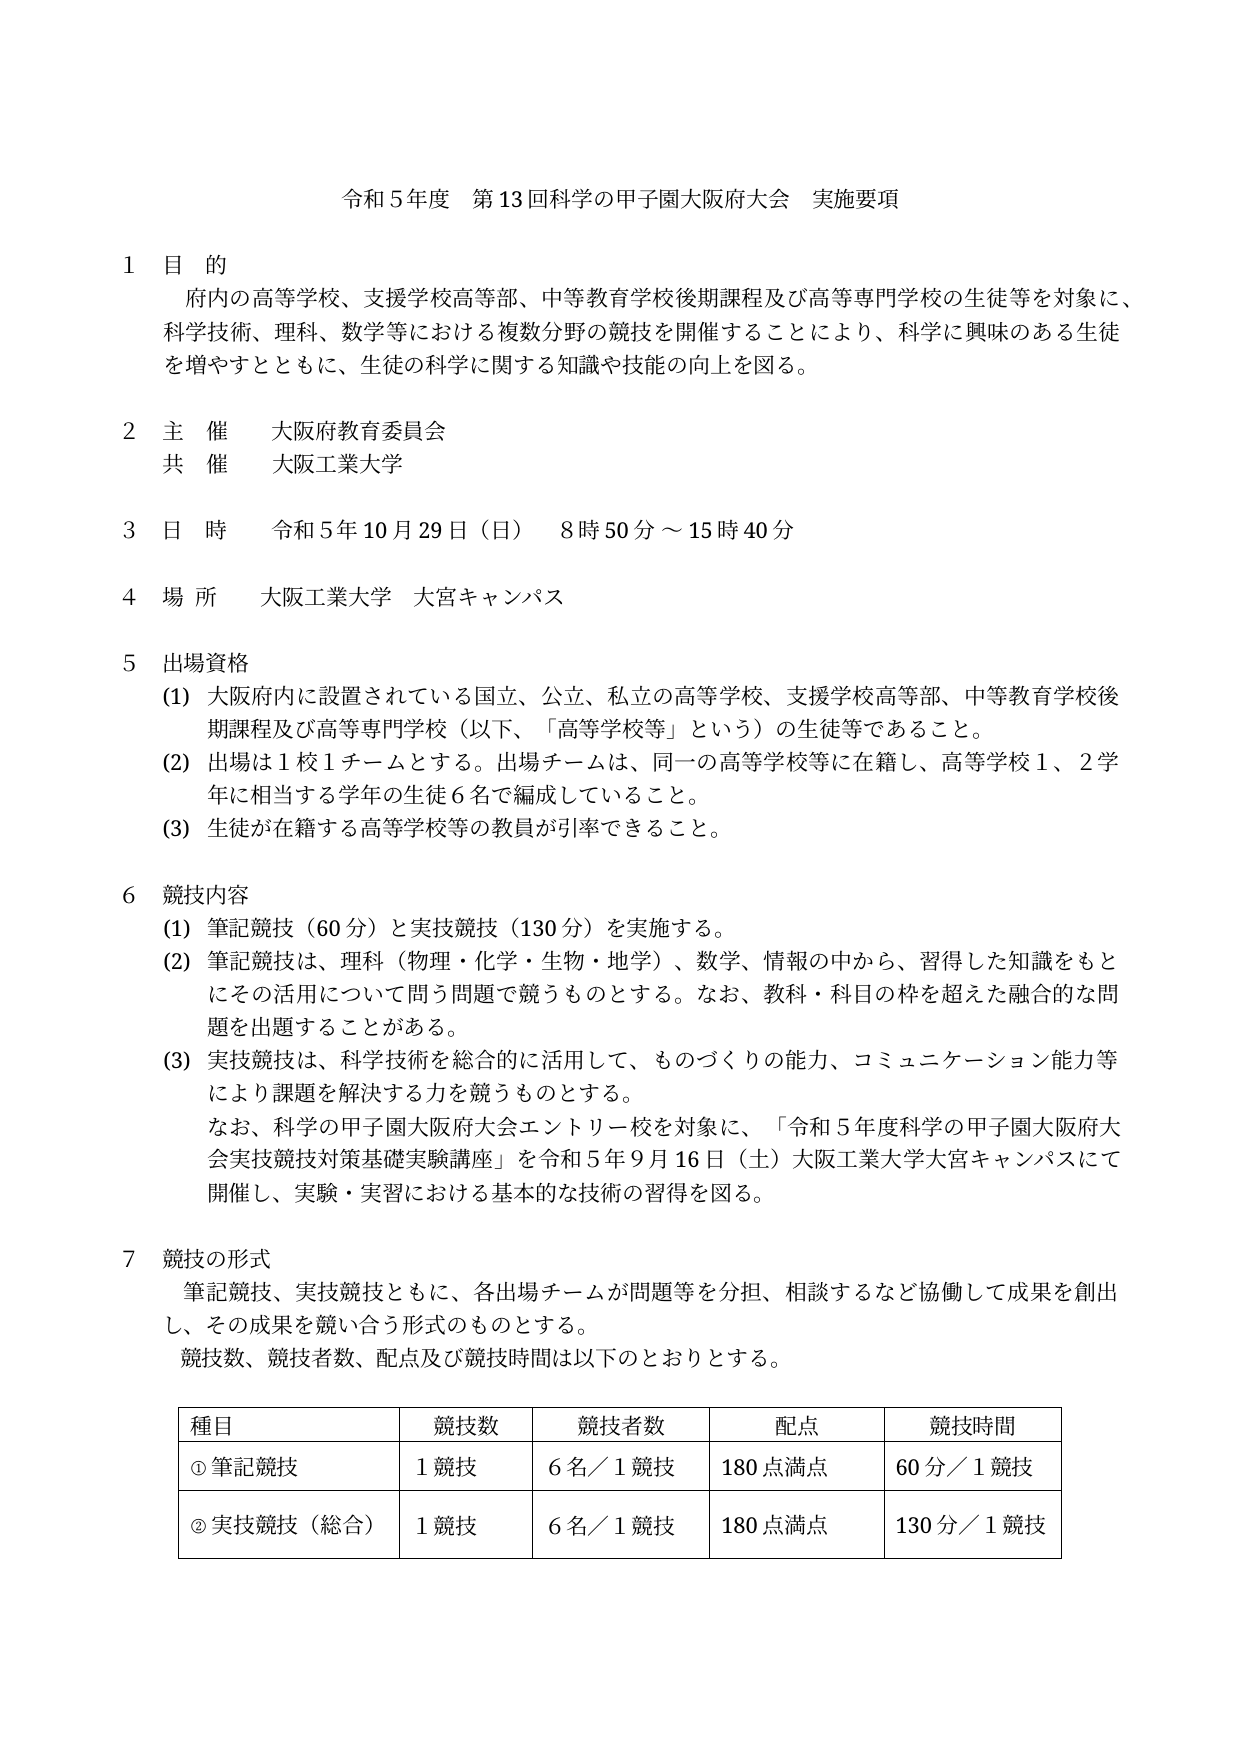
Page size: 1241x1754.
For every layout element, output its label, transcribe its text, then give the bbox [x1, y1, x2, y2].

list 筆記競技は、理科（物理・化学・生物・地学）、数学、情報の中から、習得した知識をもとにその活用について問う問題で競うものとする。なお、教科・科目の枠を超えた融合的な問題を出題することがある。 [163, 943, 1122, 1043]
table_header 配点 [710, 1408, 884, 1441]
table_cell 180点満点 [710, 1491, 884, 1558]
list 実技競技は、科学技術を総合的に活用して、ものづくりの能力、コミュニケーション能力等により課題を解決する力を競うものとする。 [163, 1043, 1122, 1109]
table_header 種目 [179, 1408, 399, 1441]
list １ 目 的 [118, 248, 1122, 281]
table_header 競技数 [400, 1408, 532, 1441]
table_cell ６名／１競技 [533, 1491, 709, 1558]
list 出場は１校１チームとする。出場チームは、同一の高等学校等に在籍し、高等学校１、２学年に相当する学年の生徒６名で編成していること。 [162, 744, 1122, 811]
list 共 催 大阪工業大学 [162, 446, 1122, 479]
table_cell ②実技競技（総合） [179, 1491, 399, 1558]
list なお、科学の甲子園大阪府大会エントリー校を対象に、「令和５年度科学の甲子園大阪府大会実技競技対策基礎実験講座」を令和５年９月16日（土）大阪工業大学大宮キャンパスにて開催し、実験・実習における基本的な技術の習得を図る。 [207, 1109, 1122, 1208]
text ４ 場 所 大阪工業大学 大宮キャンパス [118, 579, 1122, 612]
text 競技数、競技者数、配点及び競技時間は以下のとおりとする。 [118, 1341, 1122, 1374]
list ３ 日 時 令和５年10月29日（日） ８時50分 ～ 15時40分 [118, 513, 1122, 546]
text 令和５年度 第13回科学の甲子園大阪府大会 実施要項 [118, 181, 1122, 214]
text ５ 出場資格 [118, 645, 1122, 678]
list 生徒が在籍する高等学校等の教員が引率できること。 [162, 811, 1122, 844]
table_cell １競技 [400, 1491, 532, 1558]
table_cell 130分／１競技 [885, 1491, 1061, 1558]
list 大阪府内に設置されている国立、公立、私立の高等学校、支援学校高等部、中等教育学校後期課程及び高等専門学校（以下、「高等学校等」という）の生徒等であること。 [162, 678, 1122, 744]
table_cell 180点満点 [710, 1442, 884, 1490]
table_header 競技者数 [533, 1408, 709, 1441]
table_cell ①筆記競技 [179, 1442, 399, 1490]
table_cell 60分／１競技 [885, 1442, 1061, 1490]
text 筆記競技、実技競技ともに、各出場チームが問題等を分担、相談するなど協働して成果を創出し、その成果を競い合う形式のものとする。 [162, 1274, 1122, 1341]
text ７ 競技の形式 [118, 1241, 1122, 1274]
table_header 競技時間 [885, 1408, 1061, 1441]
list 筆記競技（60分）と実技競技（130分）を実施する。 [163, 910, 1122, 943]
text ６ 競技内容 [118, 877, 1122, 910]
list 府内の高等学校、支援学校高等部、中等教育学校後期課程及び高等専門学校の生徒等を対象に、科学技術、理科、数学等における複数分野の競技を開催することにより、科学に興味のある生徒を増やすとともに、生徒の科学に関する知識や技能の向上を図る。 [163, 281, 1122, 380]
table_cell ６名／１競技 [533, 1442, 709, 1490]
table_cell １競技 [400, 1442, 532, 1490]
text ２ 主 催 大阪府教育委員会 [118, 413, 1122, 446]
